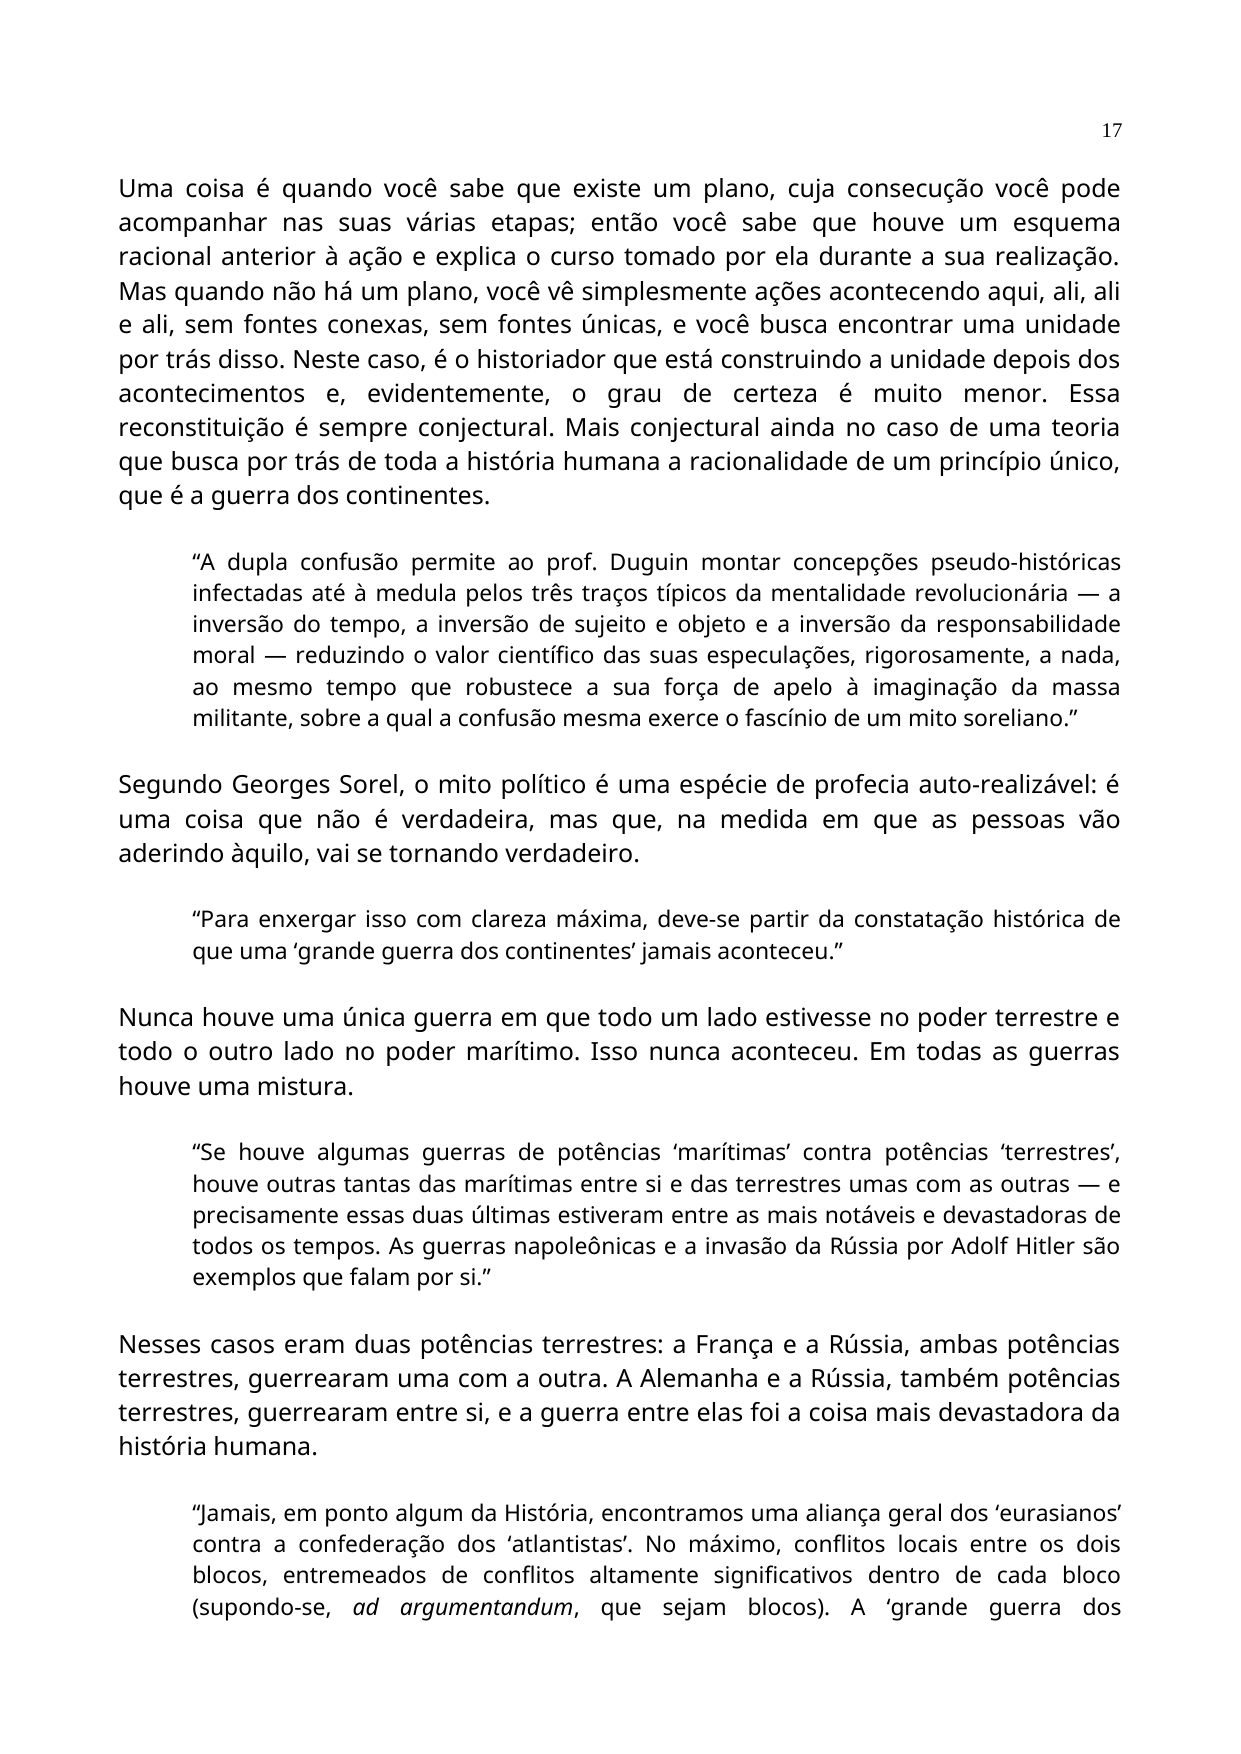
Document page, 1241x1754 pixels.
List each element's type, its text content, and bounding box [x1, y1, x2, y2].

text Uma coisa é quando você sabe que existe um plano, cuja consecução você pode acompanhar nas suas várias etapas; então você sabe que houve um esquema racional anterior à ação e explica o curso tomado por ela durante a sua realização. Mas quando não há um plano, você vê simplesmente ações acontecendo aqui, ali, ali e ali, sem fontes conexas, sem fontes únicas, e você busca encontrar uma unidade por trás disso. Neste caso, é o historiador que está construindo a unidade depois dos acontecimentos e, evidentemente, o grau de certeza é muito menor. Essa reconstituição é sempre conjectural. Mais conjectural ainda no caso de uma teoria que busca por trás de toda a história humana a racionalidade de um princípio único, que é a guerra dos continentes. [118, 171, 1122, 512]
text “A dupla confusão permite ao prof. Duguin montar concepções pseudo-históricas infectadas até à medula pelos três traços típicos da mentalidade revolucionária — a inversão do tempo, a inversão de sujeito e objeto e a inversão da responsabilidade moral — reduzindo o valor científico das suas especulações, rigorosamente, a nada, ao mesmo tempo que robustece a sua força de apelo à imaginação da massa militante, sobre a qual a confusão mesma exerce o fascínio de um mito soreliano.” [192, 546, 1122, 733]
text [192, 1497, 1122, 1622]
text “Se houve algumas guerras de potências ‘marítimas’ contra potências ‘terrestres’, houve outras tantas das marítimas entre si e das terrestres umas com as outras — e precisamente essas duas últimas estiveram entre as mais notáveis e devastadoras de todos os tempos. As guerras napoleônicas e a invasão da Rússia por Adolf Hitler são exemplos que falam por si.” [192, 1136, 1122, 1292]
text Segundo Georges Sorel, o mito político é uma espécie de profecia auto-realizável: é uma coisa que não é verdadeira, mas que, na medida em que as pessoas vão aderindo àquilo, vai se tornando verdadeiro. [118, 767, 1122, 869]
text Nesses casos eram duas potências terrestres: a França e a Rússia, ambas potências terrestres, guerrearam uma com a outra. A Alemanha e a Rússia, também potências terrestres, guerrearam entre si, e a guerra entre elas foi a coisa mais devastadora da história humana. [118, 1327, 1122, 1463]
text Nunca houve uma única guerra em que todo um lado estivesse no poder terrestre e todo o outro lado no poder marítimo. Isso nunca aconteceu. Em todas as guerras houve uma mistura. [118, 1000, 1122, 1102]
text “Para enxergar isso com clareza máxima, deve-se partir da constatação histórica de que uma ‘grande guerra dos continentes’ jamais aconteceu.” [192, 903, 1122, 966]
